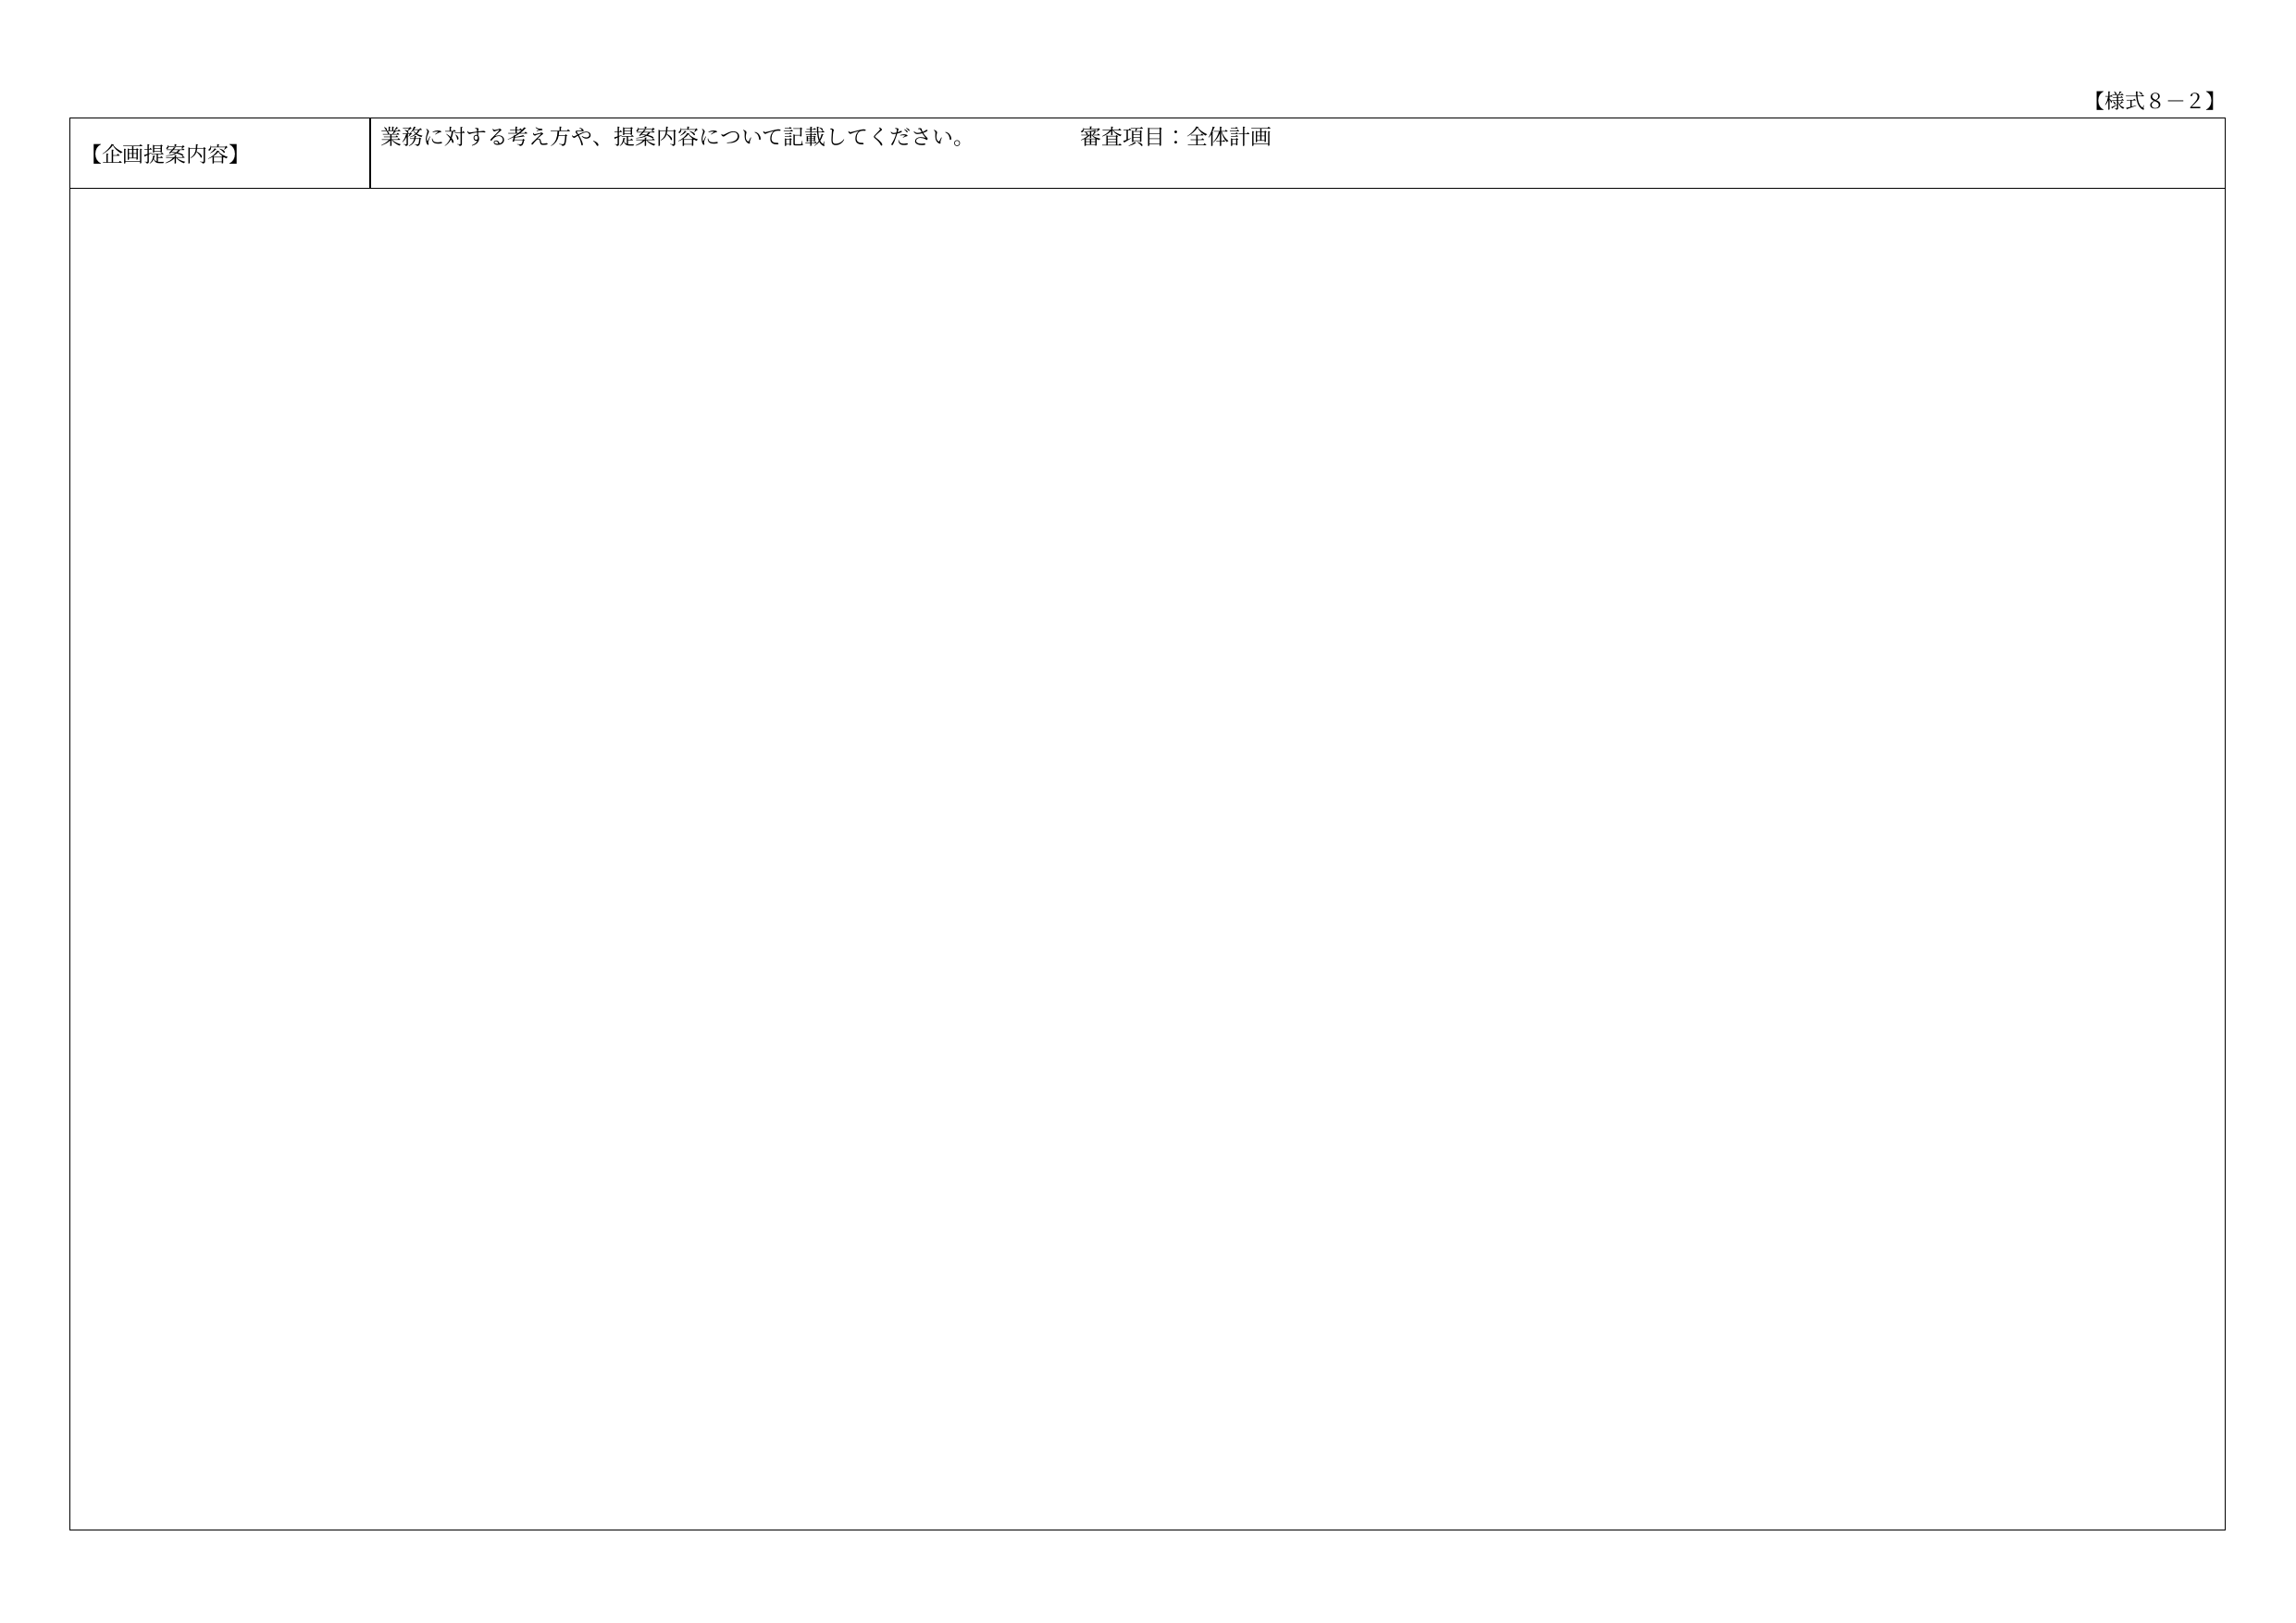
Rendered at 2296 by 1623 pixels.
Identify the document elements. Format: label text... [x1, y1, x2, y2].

table_header 業務に対する考え方や、提案内容について記載してください。 審査項目：全体計画 [371, 118, 2225, 188]
table_header 【企画提案内容】 [70, 118, 369, 188]
text 【様式８－２】 [69, 82, 2226, 118]
table_cell [70, 189, 2225, 1530]
